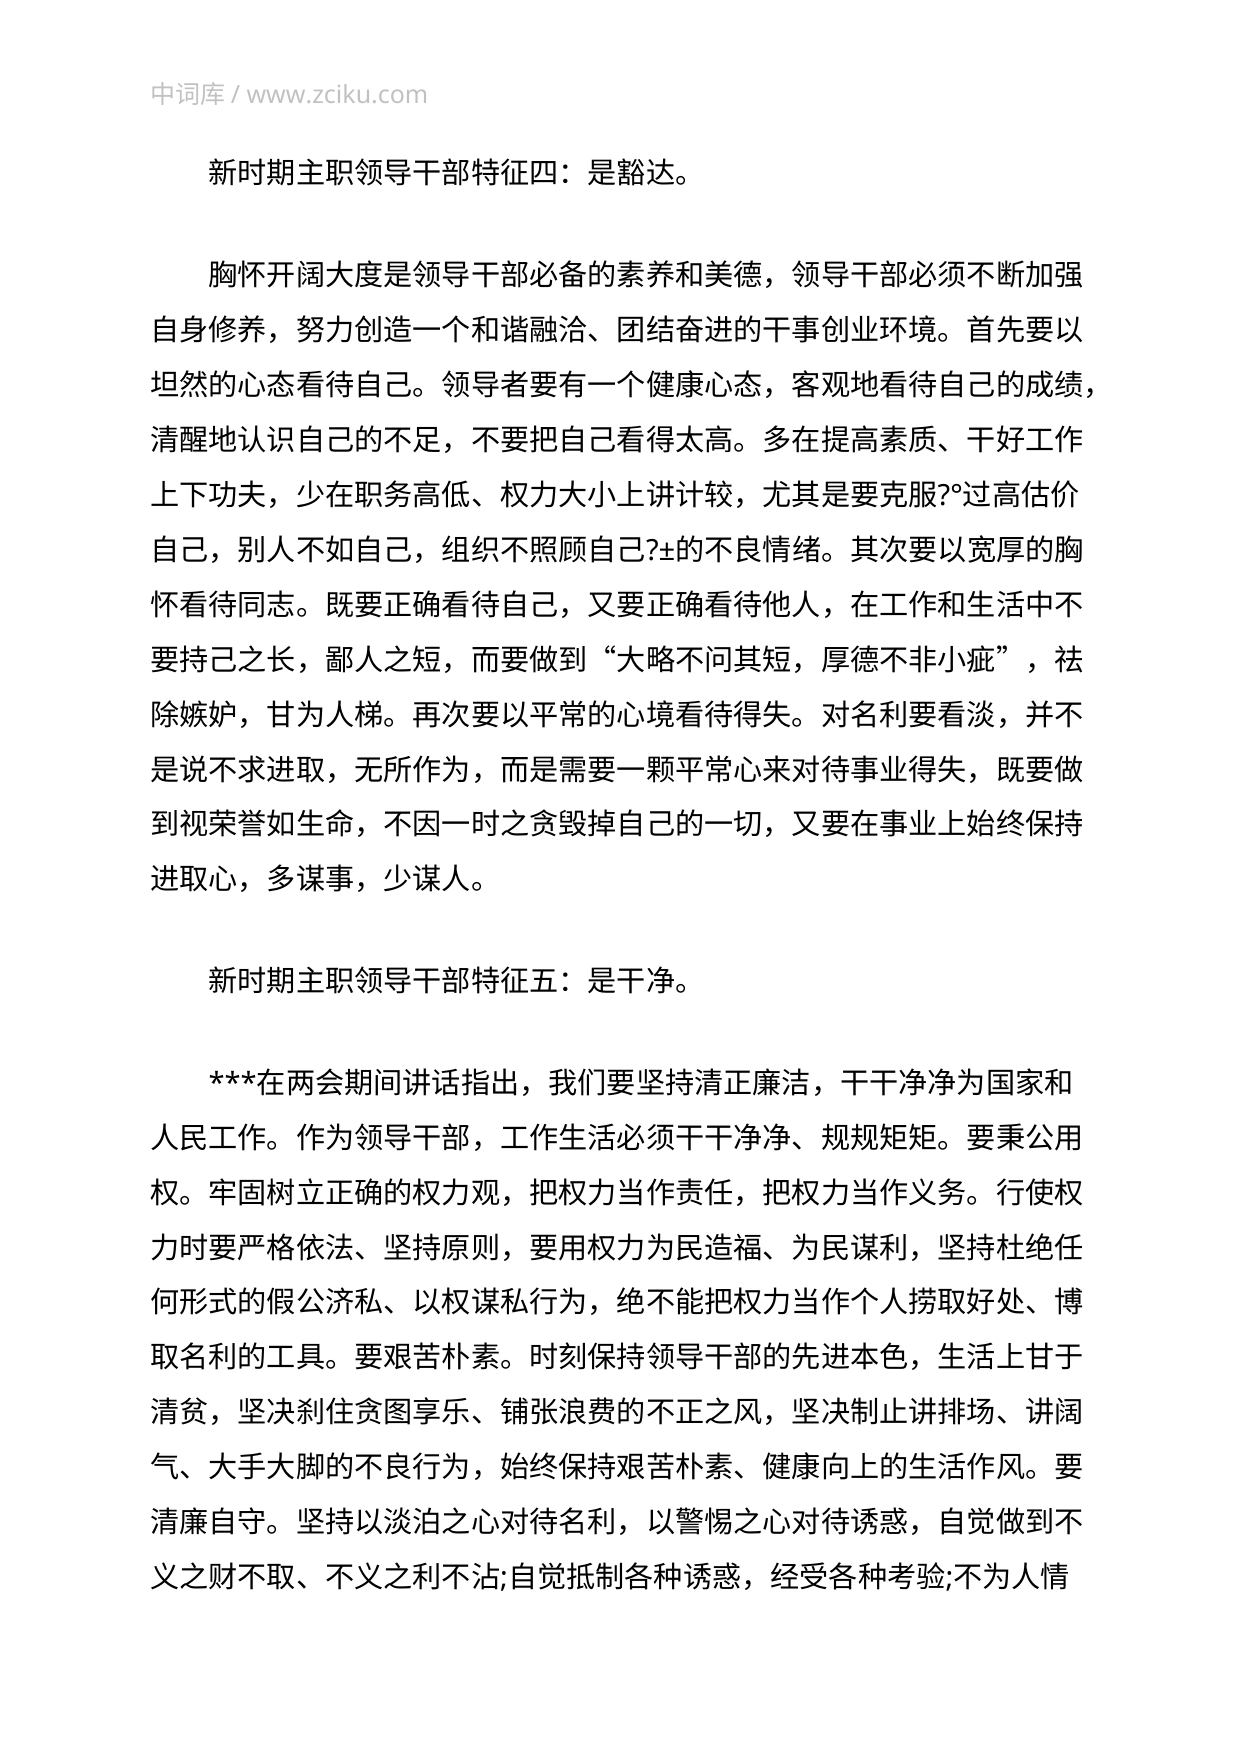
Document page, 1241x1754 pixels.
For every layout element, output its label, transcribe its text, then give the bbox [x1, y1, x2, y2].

text 胸怀开阔大度是领导干部必备的素养和美德，领导干部必须不断加强自身修养，努力创造一个和谐融洽、团结奋进的干事创业环境。首先要以坦然的心态看待自己。领导者要有一个健康心态，客观地看待自己的成绩，清醒地认识自己的不足，不要把自己看得太高。多在提高素质、干好工作上下功夫，少在职务高低、权力大小上讲计较，尤其是要克服?°过高估价自己，别人不如自己，组织不照顾自己?±的不良情绪。其次要以宽厚的胸怀看待同志。既要正确看待自己，又要正确看待他人，在工作和生活中不要持己之长，鄙人之短，而要做到“大略不问其短，厚德不非小疵”，祛除嫉妒，甘为人梯。再次要以平常的心境看待得失。对名利要看淡，并不是说不求进取，无所作为，而是需要一颗平常心来对待事业得失，既要做到视荣誉如生命，不因一时之贪毁掉自己的一切，又要在事业上始终保持进取心，多谋事，少谋人。 [150, 252, 1090, 898]
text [150, 1059, 1090, 1596]
text 新时期主职领导干部特征五：是干净。 [150, 958, 1090, 1000]
text 新时期主职领导干部特征四：是豁达。 [150, 150, 1090, 192]
